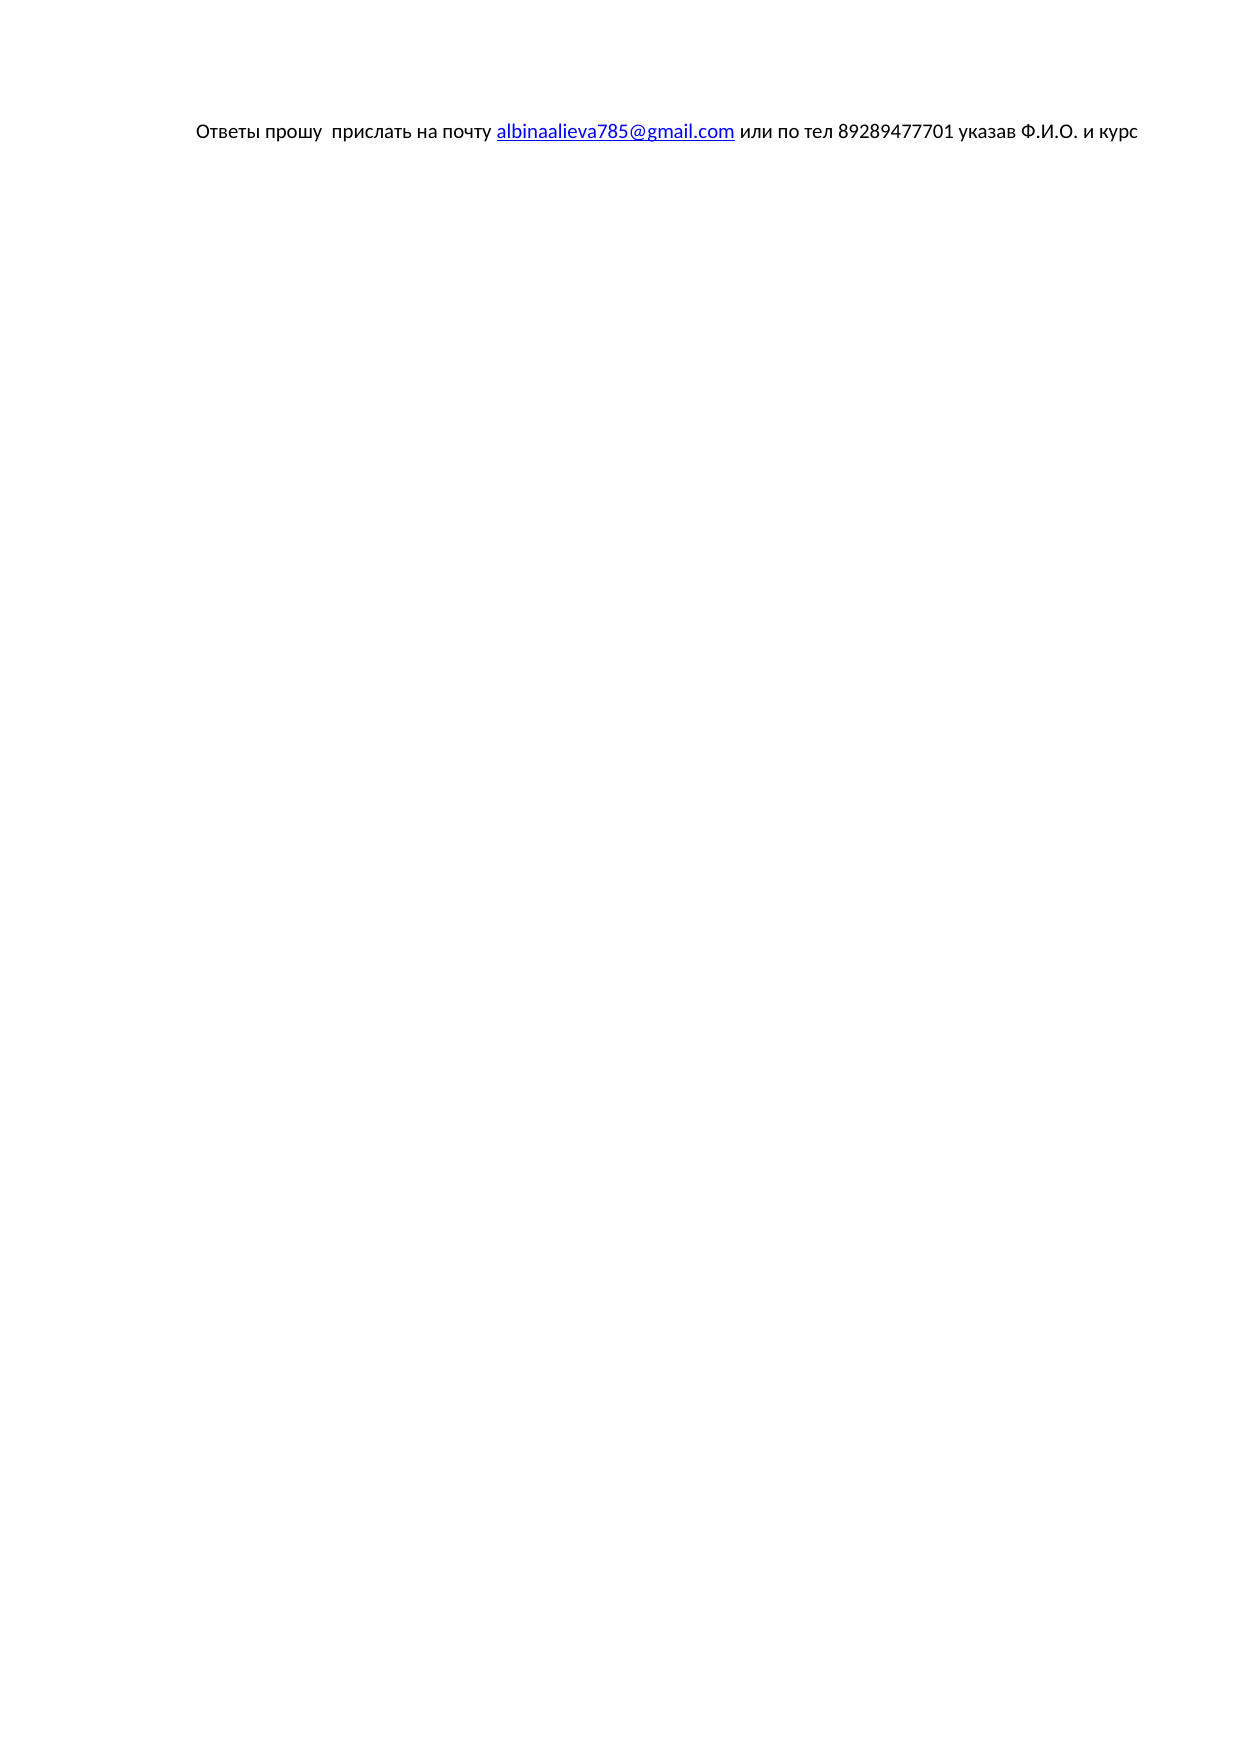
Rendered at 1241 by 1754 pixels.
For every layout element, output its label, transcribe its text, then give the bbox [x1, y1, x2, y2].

text Ответы прошу прислать на почту albinaalieva785@gmail.com или по тел 89289477701 указав Ф.И.О. и курс [177, 118, 1152, 143]
